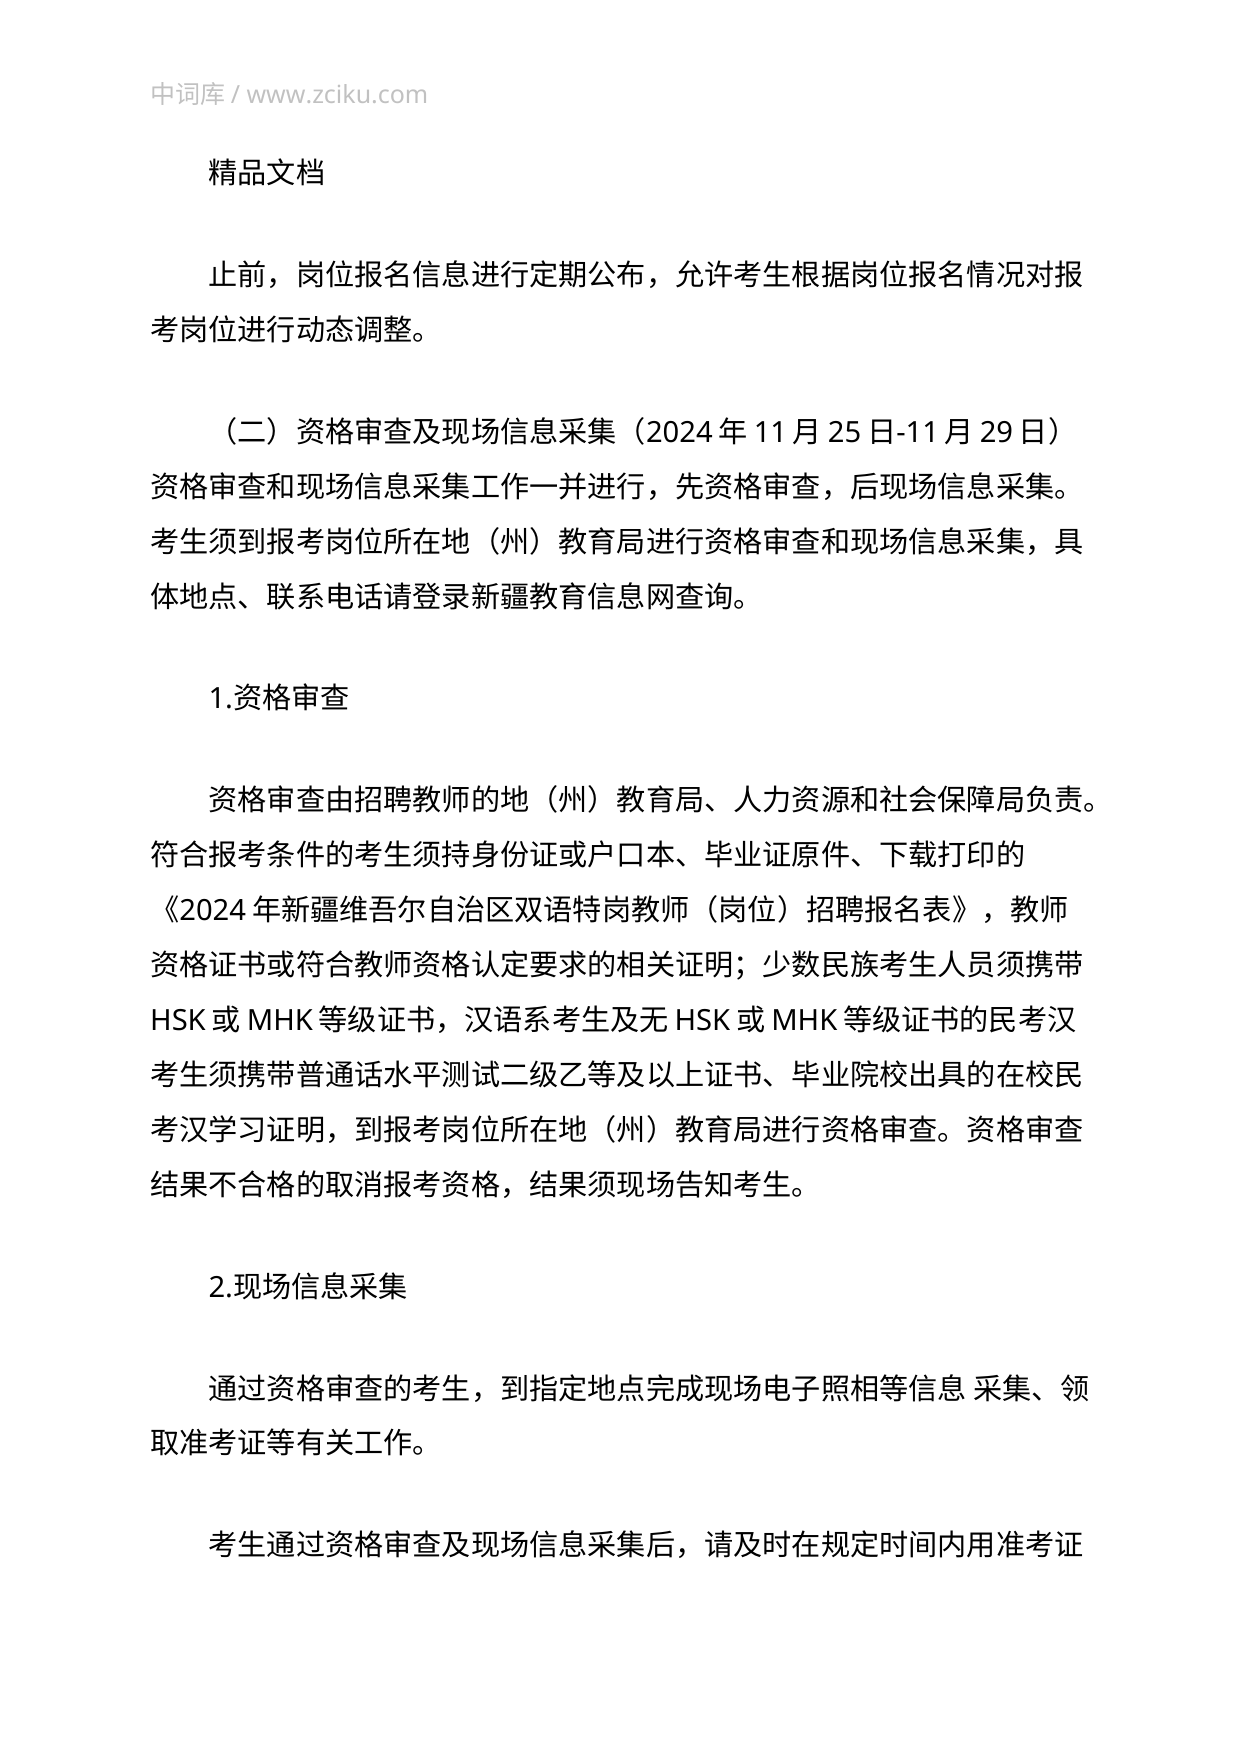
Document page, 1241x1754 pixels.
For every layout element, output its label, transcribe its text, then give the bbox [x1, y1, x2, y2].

text （二）资格审查及现场信息采集（2024年11月25日-11月29日）资格审查和现场信息采集工作一并进行，先资格审查，后现场信息采集。考生须到报考岗位所在地（州）教育局进行资格审查和现场信息采集，具体地点、联系电话请登录新疆教育信息网查询。 [150, 408, 1090, 616]
text 1.资格审查 [150, 675, 1090, 717]
text 通过资格审查的考生，到指定地点完成现场电子照相等信息 采集、领取准考证等有关工作。 [150, 1365, 1090, 1462]
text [150, 1522, 1090, 1564]
text 止前，岗位报名信息进行定期公布，允许考生根据岗位报名情况对报考岗位进行动态调整。 [150, 252, 1090, 349]
text 2.现场信息采集 [150, 1263, 1090, 1306]
text 资格审查由招聘教师的地（州）教育局、人力资源和社会保障局负责。符合报考条件的考生须持身份证或户口本、毕业证原件、下载打印的《2024年新疆维吾尔自治区双语特岗教师（岗位）招聘报名表》，教师资格证书或符合教师资格认定要求的相关证明；少数民族考生人员须携带HSK或MHK等级证书，汉语系考生及无HSK或MHK等级证书的民考汉考生须携带普通话水平测试二级乙等及以上证书、毕业院校出具的在校民考汉学习证明，到报考岗位所在地（州）教育局进行资格审查。资格审查结果不合格的取消报考资格，结果须现场告知考生。 [150, 777, 1090, 1204]
text 精品文档 [150, 150, 1090, 192]
